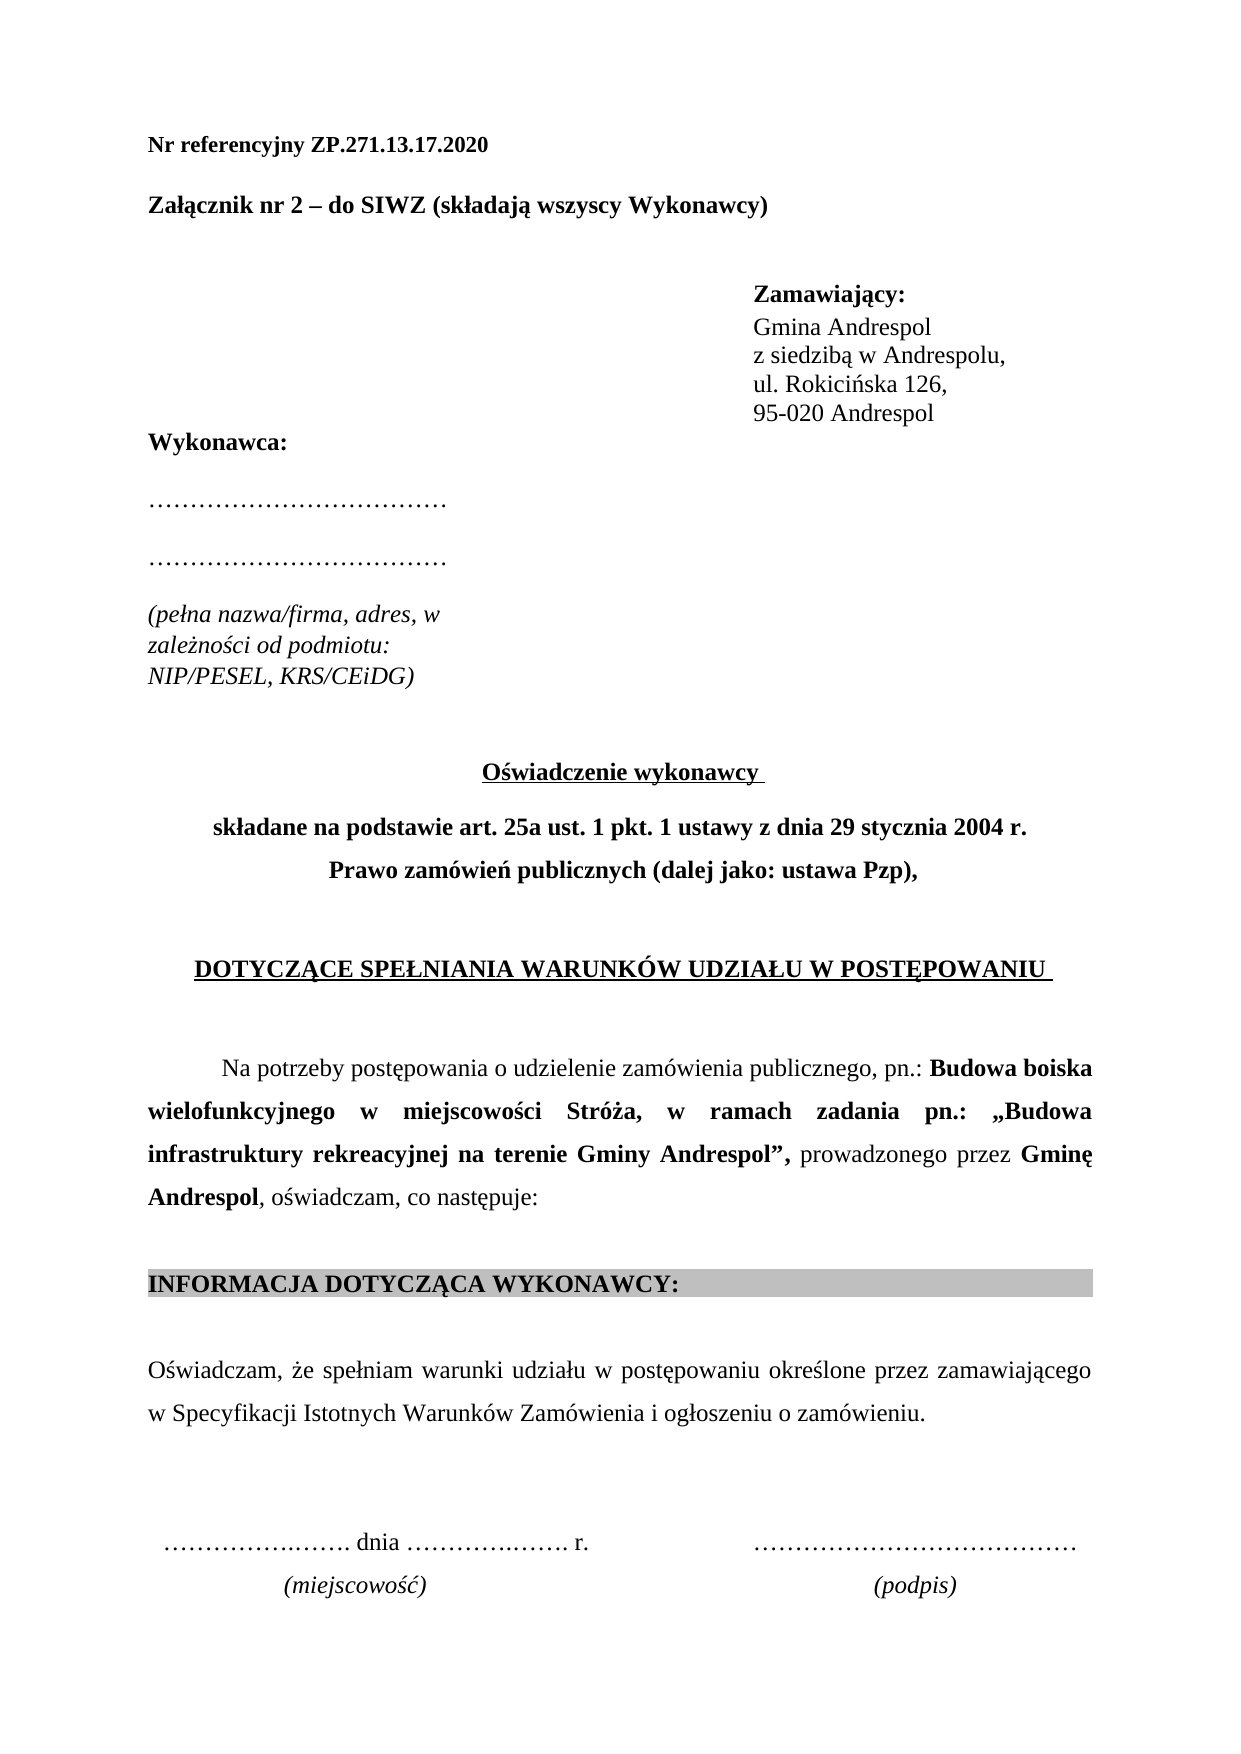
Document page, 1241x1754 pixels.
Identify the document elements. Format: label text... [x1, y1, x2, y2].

text Zamawiający: [148, 279, 1093, 307]
text (miejscowość) (podpis) [148, 1571, 1093, 1599]
text Oświadczenie wykonawcy [148, 757, 1093, 786]
text DOTYCZĄCE SPEŁNIANIA WARUNKÓW UDZIAŁU W POSTĘPOWANIU [148, 954, 1093, 983]
text Oświadczam, że spełniam warunki udziału w postępowaniu określone przez zamawiającego w Specyfikacji Istotnych Warunków Zamówienia i ogłoszeniu o zamówieniu. [148, 1355, 1093, 1427]
text INFORMACJA DOTYCZĄCA WYKONAWCY: [148, 1269, 1093, 1297]
text Na potrzeby postępowania o udzielenie zamówienia publicznego, pn.: Budowa boiska wielofunkcyjnego w miejscowości Stróża, w ramach zadania pn.: „Budowa infrastruktury rekreacyjnej na terenie Gminy Andrespol”, prowadzonego przez Gminę Andrespol, oświadczam, co następuje: [148, 1053, 1093, 1211]
text Załącznik nr 2 – do SIWZ (składają wszyscy Wykonawcy) [148, 190, 1093, 219]
text 95-020 Andrespol [148, 398, 1093, 427]
text Prawo zamówień publicznych (dalej jako: ustawa Pzp), [148, 856, 1093, 884]
text z siedzibą w Andrespolu, [148, 341, 1093, 369]
text Wykonawca: [148, 427, 1093, 456]
text …………….……. dnia ………….……. r. ………………………………… [148, 1527, 1093, 1556]
text Gmina Andrespol [148, 312, 1093, 341]
text ul. Rokicińska 126, [148, 369, 1093, 398]
text ……………………………………………………………… [148, 484, 472, 571]
text składane na podstawie art. 25a ust. 1 pkt. 1 ustawy z dnia 29 stycznia 2004 r. [148, 812, 1093, 841]
text Nr referencyjny ZP.271.13.17.2020 [148, 131, 1093, 157]
text (pełna nazwa/firma, adres, w zależności od podmiotu: NIP/PESEL, KRS/CEiDG) [148, 599, 472, 690]
